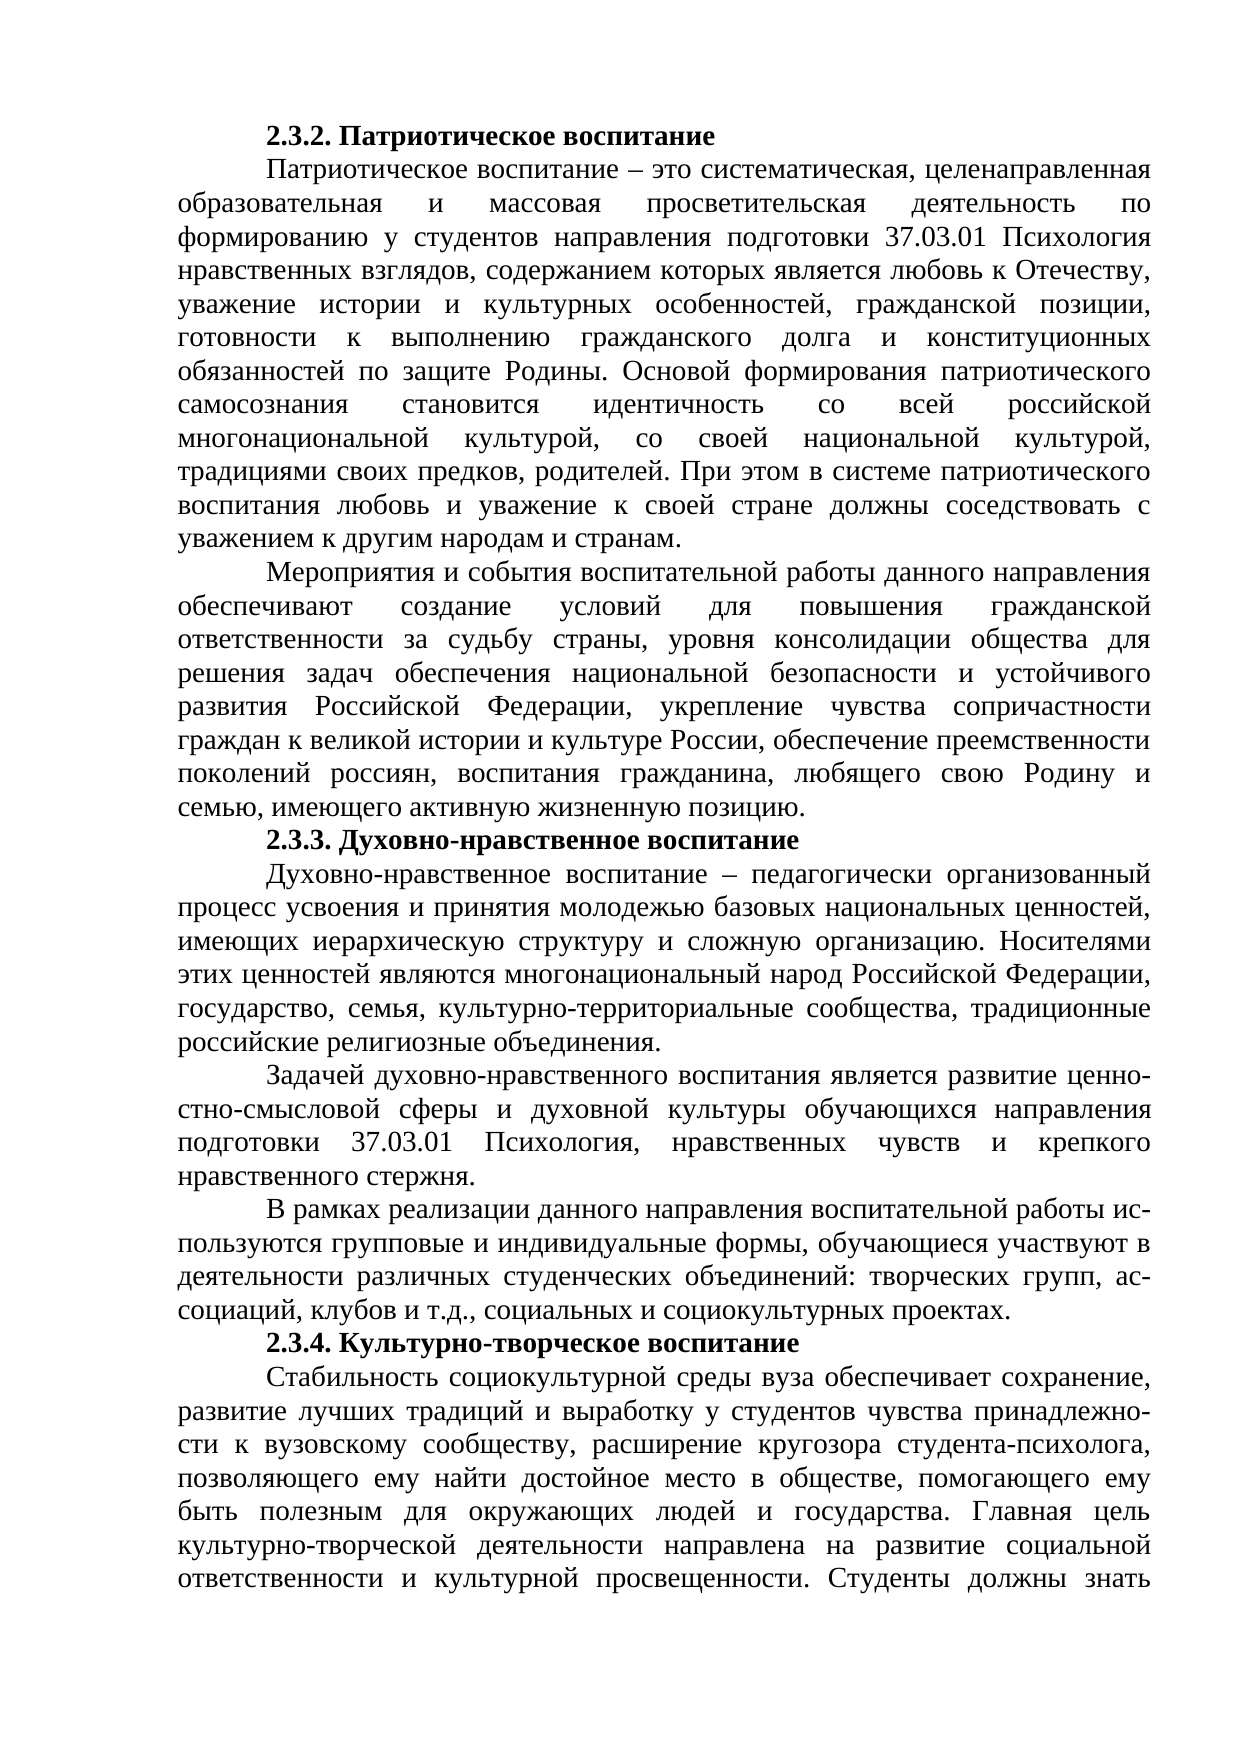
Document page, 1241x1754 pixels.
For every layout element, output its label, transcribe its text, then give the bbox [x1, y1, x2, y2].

text Духовно-нравственное воспитание – педагогически организованный процесс усвоения и принятия молодежью базовых национальных ценностей, имеющих иерархическую структуру и сложную организацию. Носителями этих ценностей являются многонациональный народ Российской Федерации, государство, семья, культурно-территориальные сообщества, традиционные российские религиозные объединения. [177, 856, 1152, 1057]
text Патриотическое воспитание – это систематическая, целенаправленная образовательная и массовая просветительская деятельность по формированию у студентов направления подготовки 37.03.01 Психология нравственных взглядов, содержанием которых является любовь к Отечеству, уважение истории и культурных особенностей, гражданской позиции, готовности к выполнению гражданского долга и конституционных обязанностей по защите Родины. Основой формирования патриотического самосознания становится идентичность со всей российской многонациональной культурой, со своей национальной культурой, традициями своих предков, родителей. При этом в системе патриотического воспитания любовь и уважение к своей стране должны соседствовать с уважением к другим народам и странам. [177, 152, 1152, 554]
text Мероприятия и события воспитательной работы данного направления обеспечивают создание условий для повышения гражданской ответственности за судьбу страны, уровня консолидации общества для решения задач обеспечения национальной безопасности и устойчивого развития Российской Федерации, укрепление чувства сопричастности граждан к великой истории и культуре России, обеспечение преемственности поколений россиян, воспитания гражданина, любящего свою Родину и семью, имеющего активную жизненную позицию. [177, 554, 1152, 822]
text 2.3.3. Духовно-нравственное воспитание [177, 822, 1152, 856]
text В рамках реализации данного направления воспитательной работы ис-пользуются групповые и индивидуальные формы, обучающиеся участвуют в деятельности различных студенческих объединений: творческих групп, ас-социаций, клубов и т.д., социальных и социокультурных проектах. [177, 1191, 1152, 1326]
text 2.3.4. Культурно-творческое воспитание [177, 1326, 1152, 1359]
text 2.3.2. Патриотическое воспитание [177, 118, 1152, 152]
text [177, 1359, 1152, 1594]
text Задачей духовно-нравственного воспитания является развитие ценно-стно-смысловой сферы и духовной культуры обучающихся направления подготовки 37.03.01 Психология, нравственных чувств и крепкого нравственного стержня. [177, 1057, 1152, 1191]
